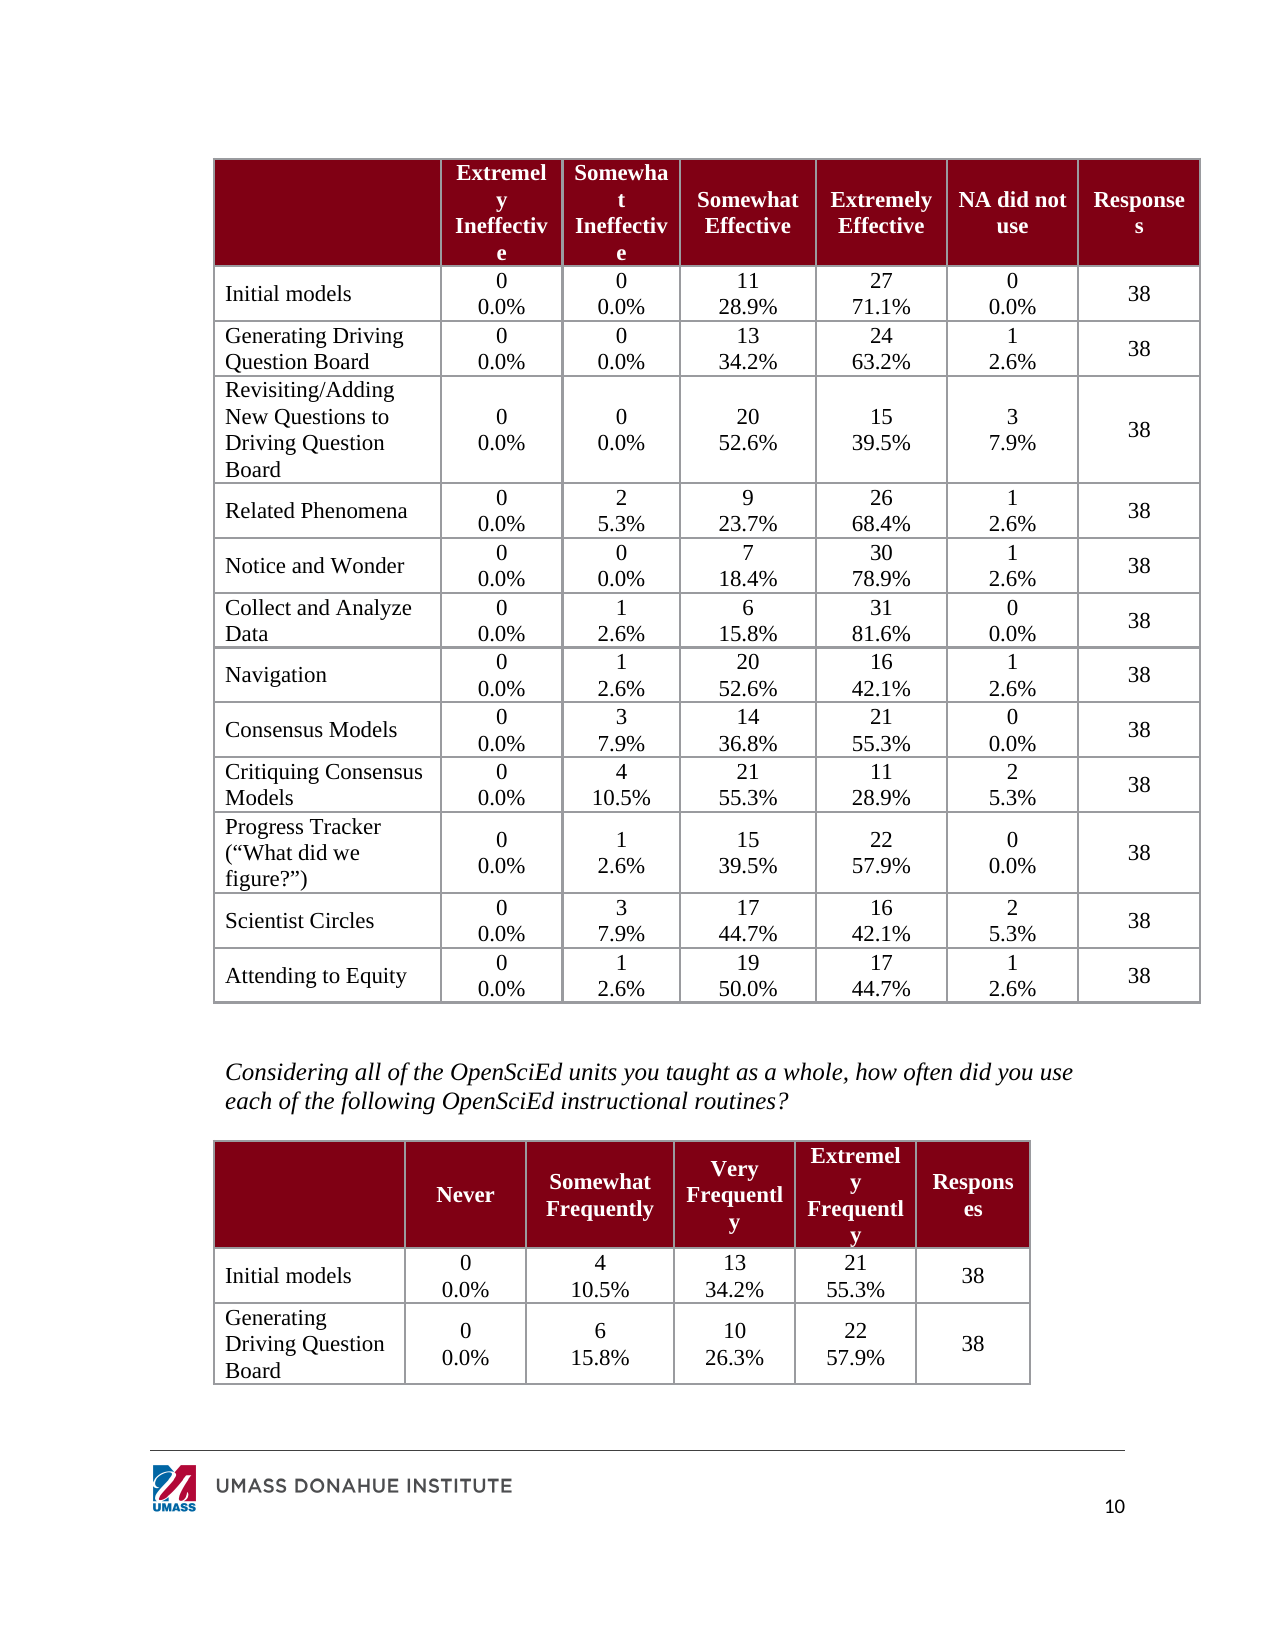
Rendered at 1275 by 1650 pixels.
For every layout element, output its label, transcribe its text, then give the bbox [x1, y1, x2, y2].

table_cell 38 [1079, 758, 1199, 811]
table_header Somewhat Ineffective [564, 160, 679, 265]
table_cell 22 57.9% [796, 1304, 915, 1383]
table_cell Attending to Equity [215, 949, 440, 1001]
table_cell 26 68.4% [817, 484, 946, 537]
table_header Extremely Effective [817, 160, 946, 265]
table_cell 2 5.3% [948, 894, 1077, 947]
table_cell 31 81.6% [817, 594, 946, 646]
table_cell 0 0.0% [442, 377, 561, 482]
table_header [215, 160, 440, 265]
table_cell Consensus Models [215, 703, 440, 756]
table_cell Revisiting/Adding New Questions to Driving Question Board [215, 377, 440, 482]
table_header Extremely Frequently [796, 1142, 915, 1247]
table_cell 38 [1079, 649, 1199, 701]
table_cell Collect and Analyze Data [215, 594, 440, 646]
table_cell 15 39.5% [817, 377, 946, 482]
table_cell 1 2.6% [564, 649, 679, 701]
table_cell 16 42.1% [817, 894, 946, 947]
table_cell 20 52.6% [681, 377, 815, 482]
table_cell 0 0.0% [442, 949, 561, 1001]
table_cell 21 55.3% [796, 1249, 915, 1302]
table_cell 22 57.9% [817, 813, 946, 892]
table_cell 38 [1079, 594, 1199, 646]
table_cell 38 [1079, 703, 1199, 756]
table_cell 0 0.0% [442, 267, 561, 320]
table_cell Progress Tracker (“What did we figure?”) [215, 813, 440, 892]
table_cell 3 7.9% [948, 377, 1077, 482]
table_cell 17 44.7% [817, 949, 946, 1001]
table_cell Generating Driving Question Board [215, 1304, 404, 1383]
table_cell 0 0.0% [948, 813, 1077, 892]
table_cell 3 7.9% [564, 894, 679, 947]
table_cell 38 [1079, 894, 1199, 947]
table_cell 30 78.9% [817, 539, 946, 592]
table_cell 0 0.0% [564, 539, 679, 592]
table_cell 0 0.0% [442, 594, 561, 646]
table_cell 38 [1079, 377, 1199, 482]
table_cell 0 0.0% [442, 649, 561, 701]
table_cell 13 34.2% [681, 322, 815, 374]
table_cell 0 0.0% [948, 267, 1077, 320]
table_cell 0 0.0% [442, 894, 561, 947]
table_cell 38 [1079, 949, 1199, 1001]
table_cell 38 [1079, 484, 1199, 537]
table_cell 3 7.9% [564, 703, 679, 756]
table_cell 17 44.7% [681, 894, 815, 947]
table_cell 38 [1079, 539, 1199, 592]
table_cell Critiquing Consensus Models [215, 758, 440, 811]
table_cell 21 55.3% [817, 703, 946, 756]
table_cell 9 23.7% [681, 484, 815, 537]
table_cell 0 0.0% [406, 1304, 525, 1383]
table_cell 11 28.9% [681, 267, 815, 320]
table_cell Initial models [215, 1249, 404, 1302]
table_cell 0 0.0% [442, 539, 561, 592]
table_cell 0 0.0% [564, 267, 679, 320]
table_header Somewhat Effective [681, 160, 815, 265]
table_cell 7 18.4% [681, 539, 815, 592]
table_cell 0 0.0% [442, 813, 561, 892]
table_cell 27 71.1% [817, 267, 946, 320]
table_cell 4 10.5% [527, 1249, 673, 1302]
picture [150, 1463, 513, 1514]
table_cell 1 2.6% [564, 949, 679, 1001]
table_cell 6 15.8% [681, 594, 815, 646]
table_cell 10 26.3% [675, 1304, 794, 1383]
table_cell 1 2.6% [564, 594, 679, 646]
table_cell 4 10.5% [564, 758, 679, 811]
table_cell 0 0.0% [564, 322, 679, 374]
table_cell 1 2.6% [948, 539, 1077, 592]
table_cell Scientist Circles [215, 894, 440, 947]
table_cell 1 2.6% [948, 484, 1077, 537]
table_cell 38 [917, 1249, 1029, 1302]
table_cell 21 55.3% [681, 758, 815, 811]
table_cell Initial models [215, 267, 440, 320]
table_header Never [406, 1142, 525, 1247]
table_cell 6 15.8% [527, 1304, 673, 1383]
table_cell 13 34.2% [675, 1249, 794, 1302]
table_cell Notice and Wonder [215, 539, 440, 592]
table_cell 1 2.6% [948, 649, 1077, 701]
table_cell 0 0.0% [406, 1249, 525, 1302]
table_cell 0 0.0% [948, 594, 1077, 646]
table_header Somewhat Frequently [527, 1142, 673, 1247]
table_cell 20 52.6% [681, 649, 815, 701]
table_cell 19 50.0% [681, 949, 815, 1001]
table_cell 0 0.0% [442, 758, 561, 811]
table_header [215, 1142, 404, 1247]
table_cell 2 5.3% [564, 484, 679, 537]
table_cell 38 [917, 1304, 1029, 1383]
table_cell 38 [1079, 267, 1199, 320]
table_cell Related Phenomena [215, 484, 440, 537]
table_cell 0 0.0% [442, 703, 561, 756]
table_header Very Frequently [675, 1142, 794, 1247]
table_header Responses [1079, 160, 1199, 265]
table_cell Navigation [215, 649, 440, 701]
table_cell 11 28.9% [817, 758, 946, 811]
table_cell 38 [1079, 813, 1199, 892]
table_cell 15 39.5% [681, 813, 815, 892]
table_cell 0 0.0% [564, 377, 679, 482]
table_cell 0 0.0% [442, 322, 561, 374]
table_cell Generating Driving Question Board [215, 322, 440, 374]
table_cell 0 0.0% [442, 484, 561, 537]
table_cell 2 5.3% [948, 758, 1077, 811]
table_cell 1 2.6% [564, 813, 679, 892]
table_cell 16 42.1% [817, 649, 946, 701]
table_header Responses [917, 1142, 1029, 1247]
table_cell 24 63.2% [817, 322, 946, 374]
table_cell 1 2.6% [948, 949, 1077, 1001]
table_cell 1 2.6% [948, 322, 1077, 374]
table_cell 14 36.8% [681, 703, 815, 756]
table_header Extremely Ineffective [442, 160, 561, 265]
text Considering all of the OpenSciEd units you taught as a whole, how often did you use each of the following OpenSciEd instructional routines? [225, 1057, 1125, 1115]
table_cell 0 0.0% [948, 703, 1077, 756]
table_header NA did not use [948, 160, 1077, 265]
table_cell 38 [1079, 322, 1199, 374]
